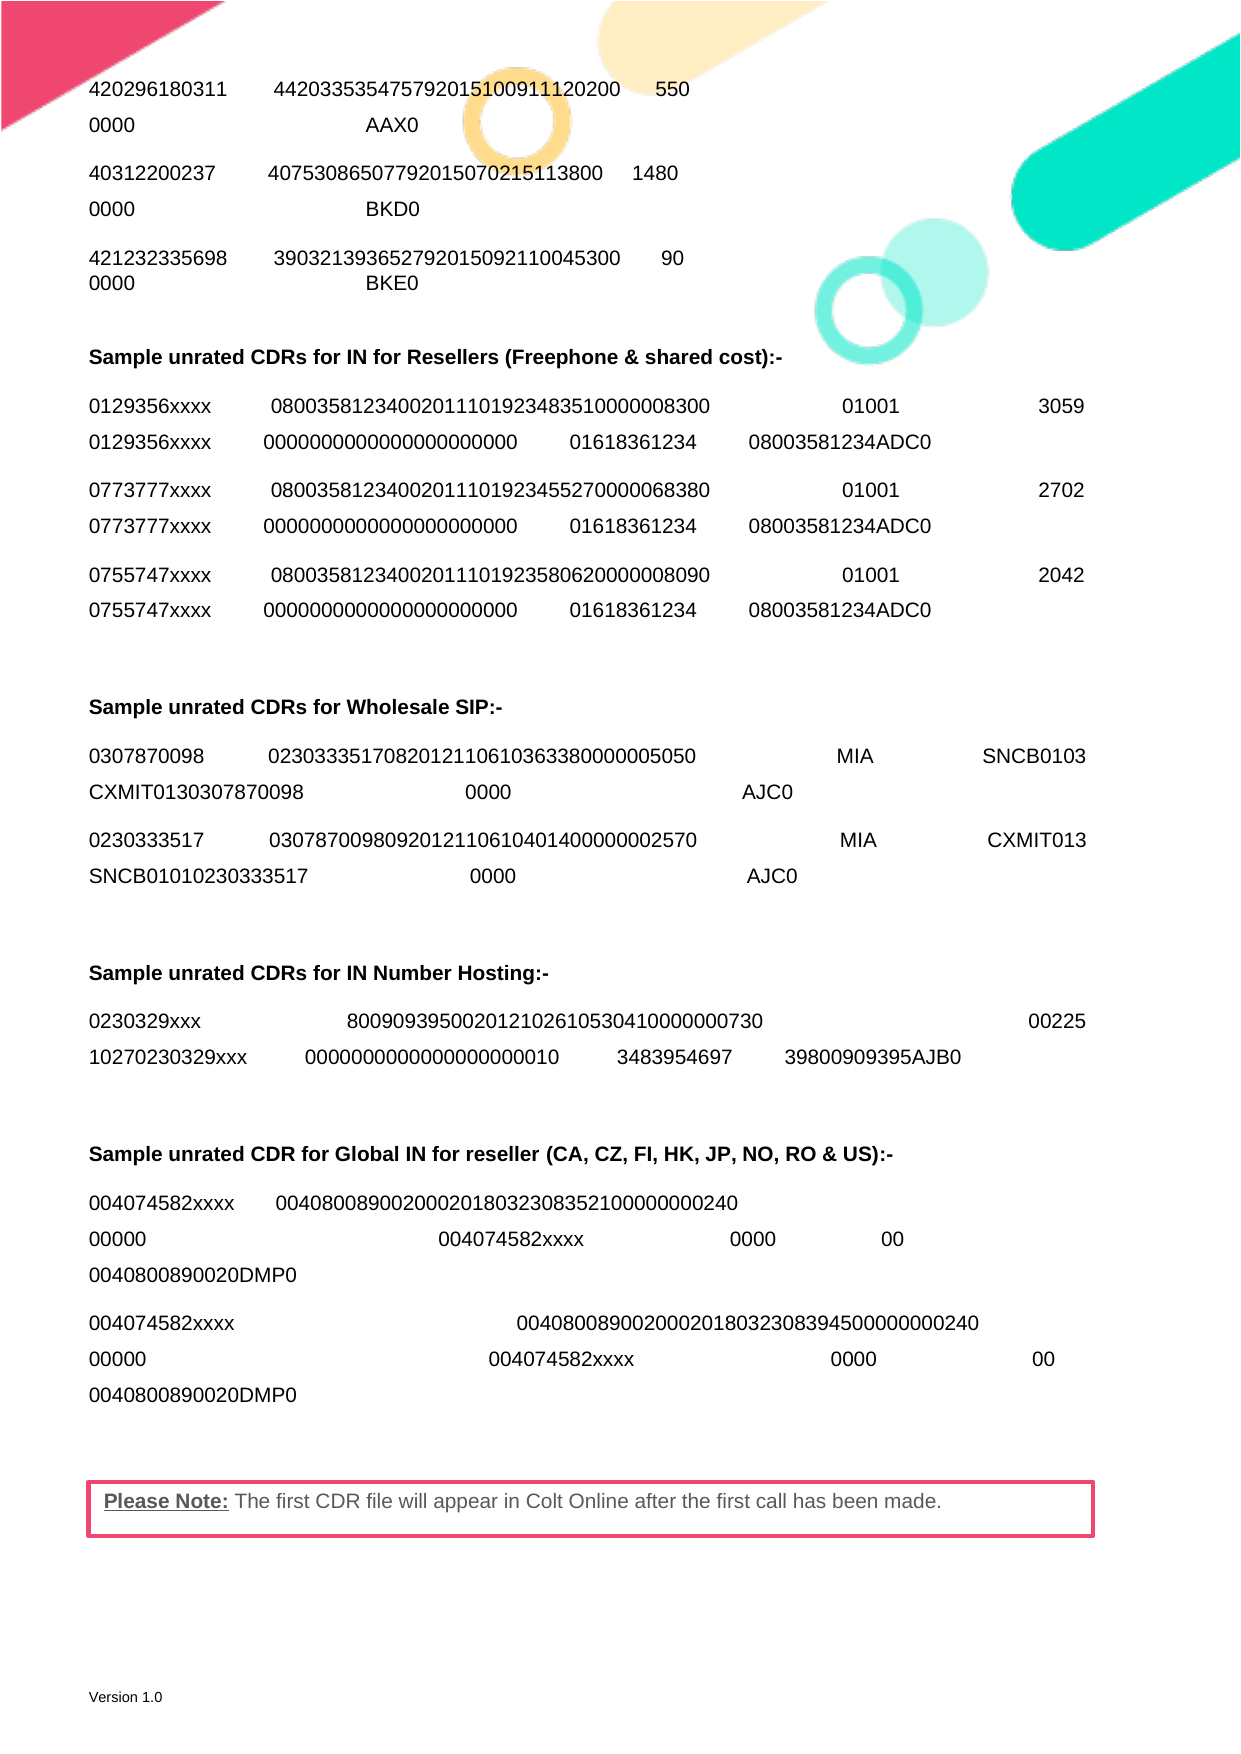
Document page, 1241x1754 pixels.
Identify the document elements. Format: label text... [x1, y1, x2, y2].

text 004074582xxxx 0040800890020002018032308394500000000240 00000 004074582xxxx 0000 00 0040800890020DMP0 [88, 1311, 1090, 1407]
text Sample unrated CDRs for IN for Resellers (Freephone & shared cost):- [88, 345, 1090, 369]
text 0230333517 0307870098092012110610401400000002570 MIA CXMIT013 SNCB01010230333517 0000 AJC0 [88, 828, 1090, 888]
text Sample unrated CDR for Global IN for reseller (CA, CZ, FI, HK, JP, NO, RO & US):- [88, 1142, 1090, 1166]
text 0307870098 0230333517082012110610363380000005050 MIA SNCB0103 CXMIT0130307870098 0000 AJC0 [88, 744, 1090, 803]
text Sample unrated CDRs for IN Number Hosting:- [88, 961, 1090, 985]
text 421232335698 390321393652792015092110045300 90 0000 BKE0 [88, 245, 1090, 295]
picture [1, 1, 1241, 379]
text 004074582xxxx 0040800890020002018032308352100000000240 00000 004074582xxxx 0000 00 0040800890020DMP0 [88, 1191, 1090, 1286]
text 40312200237 40753086507792015070215113800 1480 0000 BKD0 [88, 161, 1090, 221]
text Sample unrated CDRs for Wholesale SIP:- [88, 695, 1090, 719]
text 0129356xxxx 08003581234002011101923483510000008300 01001 3059 0129356xxxx 0000000000000000000000 01618361234 08003581234ADC0 [88, 394, 1090, 453]
text 420296180311 442033535475792015100911120200 550 0000 AAX0 [88, 76, 1090, 136]
text 0230329xxx 800909395002012102610530410000000730 00225 10270230329xxx 0000000000000000000010 3483954697 39800909395AJB0 [88, 1009, 1090, 1069]
text 0755747xxxx 08003581234002011101923580620000008090 01001 2042 0755747xxxx 0000000000000000000000 01618361234 08003581234ADC0 [88, 562, 1090, 622]
text 0773777xxxx 08003581234002011101923455270000068380 01001 2702 0773777xxxx 0000000000000000000000 01618361234 08003581234ADC0 [88, 478, 1090, 538]
